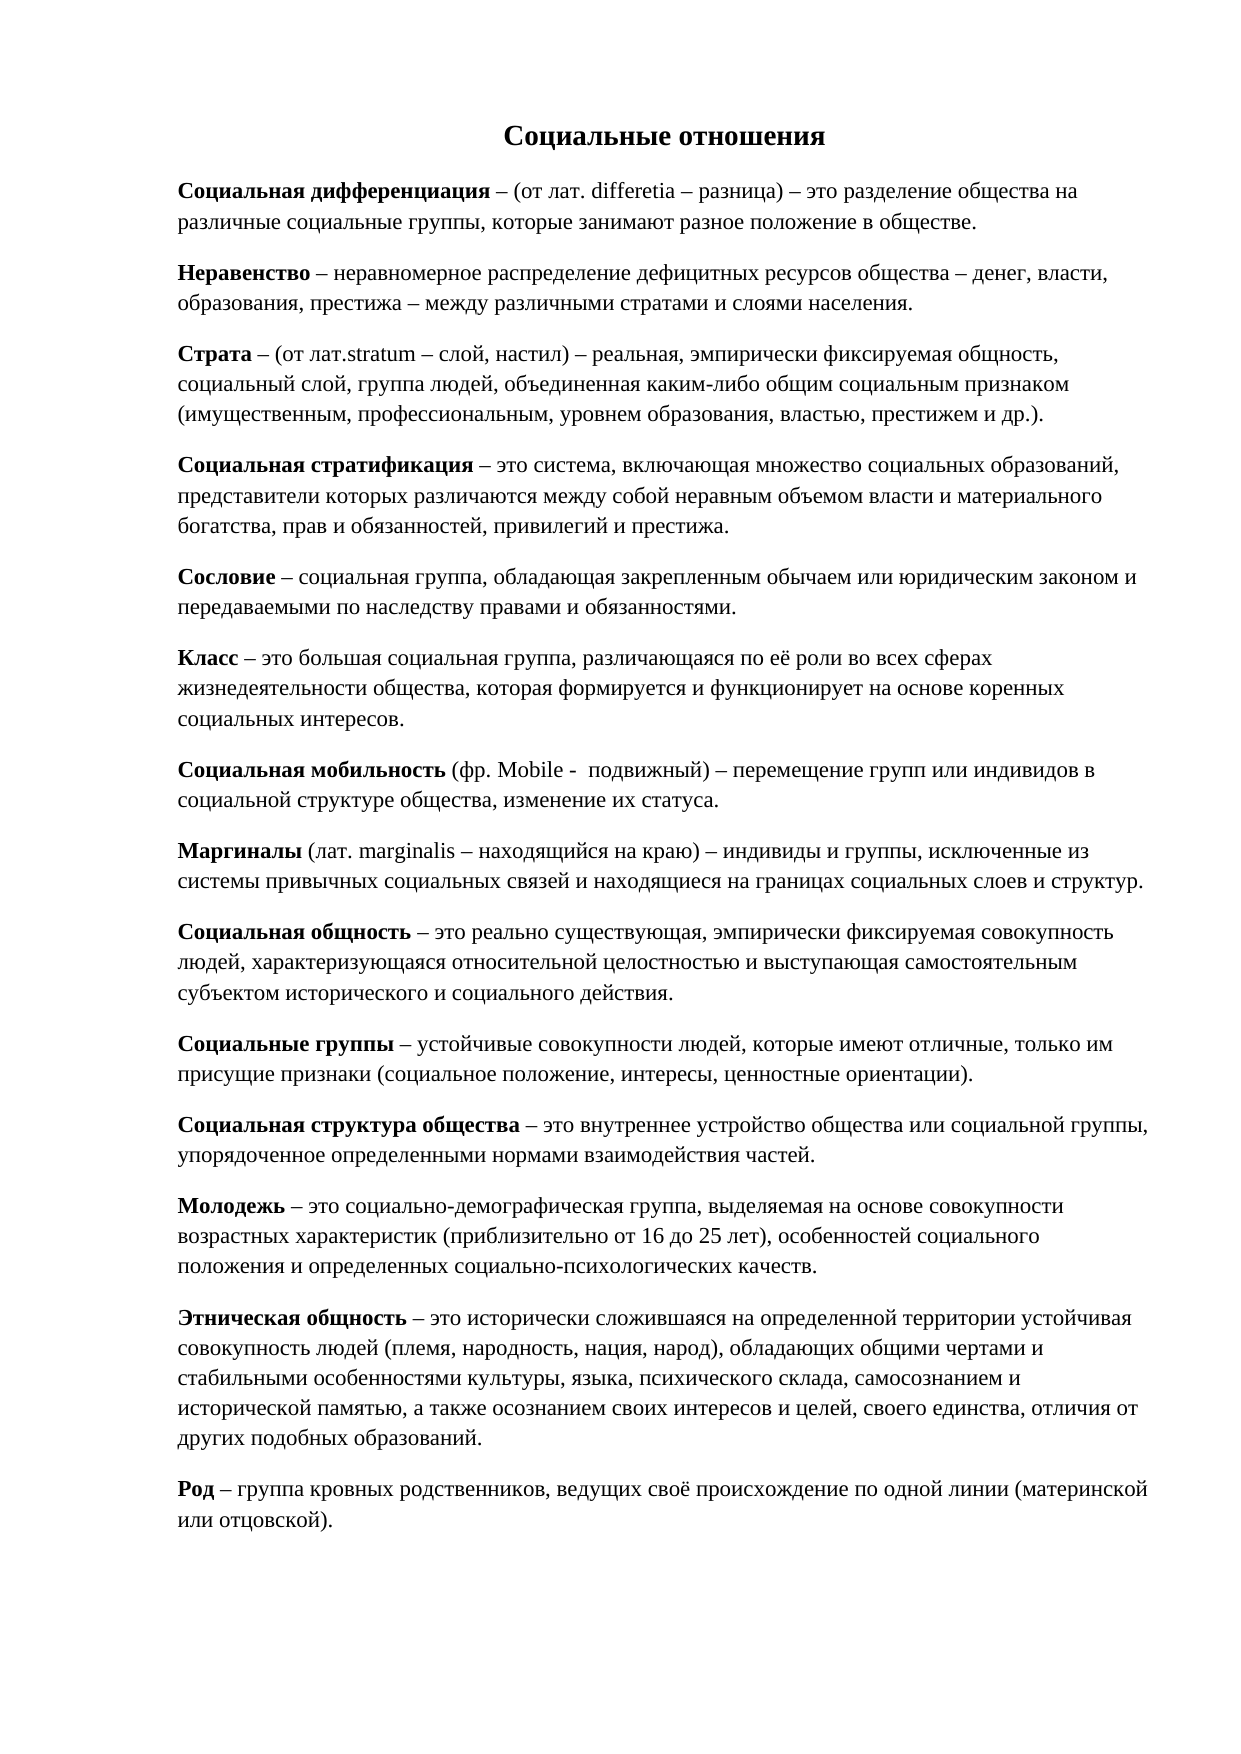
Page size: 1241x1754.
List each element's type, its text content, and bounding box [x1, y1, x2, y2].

text Сословие – социальная группа, обладающая закрепленным обычаем или юридическим законом и передаваемыми по наследству правами и обязанностями. [177, 563, 1152, 619]
text Социальные отношения [177, 118, 1152, 152]
text Маргиналы (лат. marginalis – находящийся на краю) – индивиды и группы, исключенные из системы привычных социальных связей и находящиеся на границах социальных слоев и структур. [177, 837, 1152, 893]
text Род – группа кровных родственников, ведущих своё происхождение по одной линии (материнской или отцовской). [177, 1475, 1152, 1532]
text Этническая общность – это исторически сложившаяся на определенной территории устойчивая совокупность людей (племя, народность, нация, народ), обладающих общими чертами и стабильными особенностями культуры, языка, психического склада, самосознанием и исторической памятью, а также осознанием своих интересов и целей, своего единства, отличия от других подобных образований. [177, 1303, 1152, 1451]
text Социальная структура общества – это внутреннее устройство общества или социальной группы, упорядоченное определенными нормами взаимодействия частей. [177, 1111, 1152, 1167]
text Социальные группы – устойчивые совокупности людей, которые имеют отличные, только им присущие признаки (социальное положение, интересы, ценностные ориентации). [177, 1029, 1152, 1086]
text Неравенство – неравномерное распределение дефицитных ресурсов общества – денег, власти, образования, престижа – между различными стратами и слоями населения. [177, 259, 1152, 315]
text Социальная стратификация – это система, включающая множество социальных образований, представители которых различаются между собой неравным объемом власти и материального богатства, прав и обязанностей, привилегий и престижа. [177, 451, 1152, 538]
text Социальная общность – это реально существующая, эмпирически фиксируемая совокупность людей, характеризующаяся относительной целостностью и выступающая самостоятельным субъектом исторического и социального действия. [177, 918, 1152, 1005]
text Социальная мобильность (фр. Mobile - подвижный) – перемещение групп или индивидов в социальной структуре общества, изменение их статуса. [177, 756, 1152, 812]
text Страта – (от лат.stratum – слой, настил) – реальная, эмпирически фиксируемая общность, социальный слой, группа людей, объединенная каким-либо общим социальным признаком (имущественным, профессиональным, уровнем образования, властью, престижем и др.). [177, 340, 1152, 427]
text Класс – это большая социальная группа, различающаяся по её роли во всех сферах жизнедеятельности общества, которая формируется и функционирует на основе коренных социальных интересов. [177, 644, 1152, 731]
text Молодежь – это социально-демографическая группа, выделяемая на основе совокупности возрастных характеристик (приблизительно от 16 до 25 лет), особенностей социального положения и определенных социально-психологических качеств. [177, 1192, 1152, 1279]
text Социальная дифференциация – (от лат. differetia – разница) – это разделение общества на различные социальные группы, которые занимают разное положение в обществе. [177, 177, 1152, 234]
